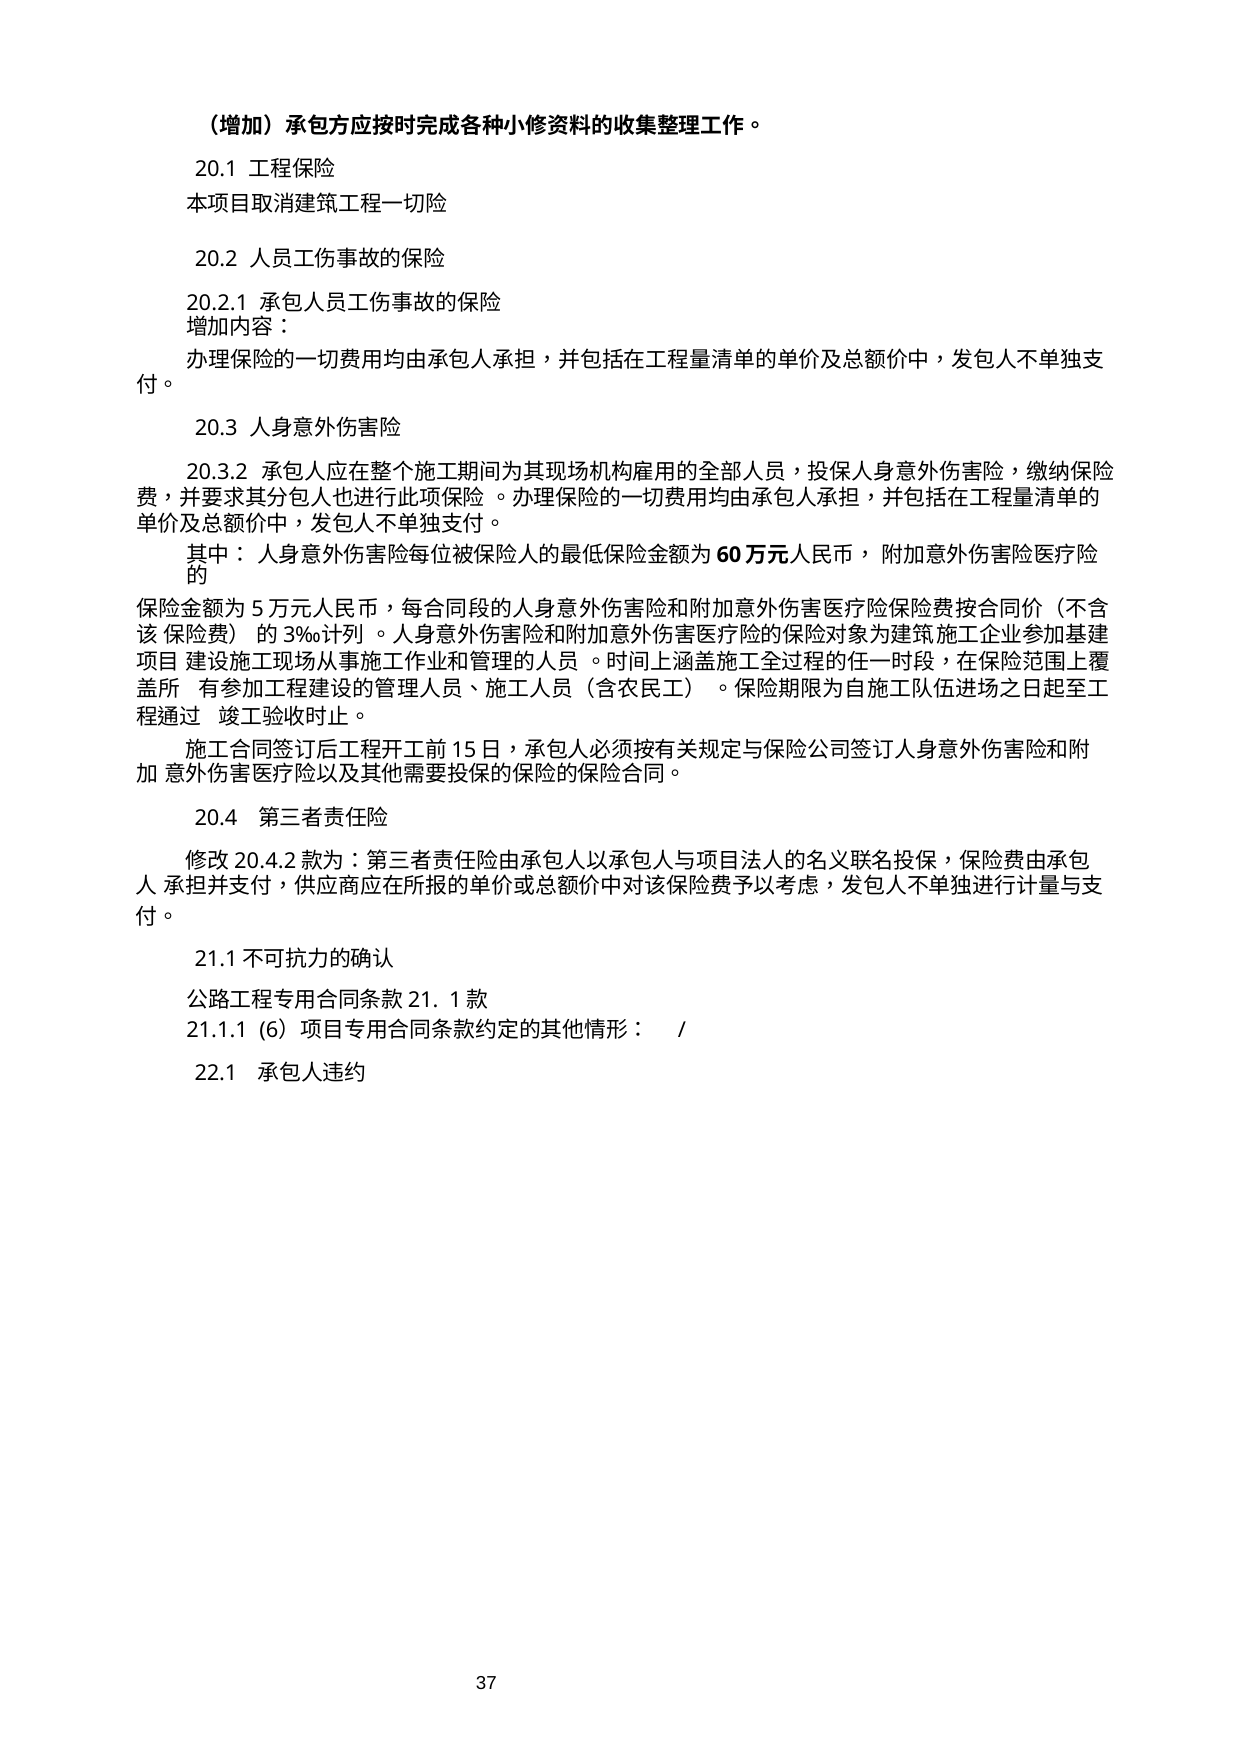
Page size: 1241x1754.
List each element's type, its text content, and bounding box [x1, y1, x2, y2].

text 20.2.1 承包人员工伤事故的保险 增加内容： [186, 289, 503, 341]
text 20.3.2 承包人应在整个施工期间为其现场机构雇用的全部人员，投保人身意外伤害险，缴纳保险 费，并要求其分包人也进行此项保险 。办理保险的一切费用均由承包人承担，并包括在工程量清单的 单价及总额价中，发包人不单独支付。 [136, 459, 1116, 538]
text 付。 [136, 906, 1116, 929]
text 20.3 人身意外伤害险 [194, 417, 1116, 440]
text 22.1 承包人违约 [194, 1062, 1116, 1085]
text （增加）承包方应按时完成各种小修资料的收集整理工作。 [197, 116, 1116, 138]
text 21.1.1 (6）项目专用合同条款约定的其他情形： / [186, 1019, 1116, 1042]
text 保险金额为5万元人民币，每合同段的人身意外伤害险和附加意外伤害医疗险保险费按合同价（不含该 保险费） 的3‰计列 。人身意外伤害险和附加意外伤害医疗险的保险对象为建筑施工企业参加基建项目 建设施工现场从事施工作业和管理的人员 。时间上涵盖施工全过程的任一时段，在保险范围上覆盖所 有参加工程建设的管理人员、施工人员（含农民工） 。保险期限为自施工队伍进场之日起至工程通过 竣工验收时止。 [136, 594, 1110, 730]
text 其中： 人身意外伤害险每位被保险人的最低保险金额为60万元人民币， 附加意外伤害险医疗险的 [186, 544, 1116, 590]
text 20.4 第三者责任险 [194, 807, 1116, 830]
text 修改20.4.2款为：第三者责任险由承包人以承包人与项目法人的名义联名投保，保险费由承包人 承担并支付，供应商应在所报的单价或总额价中对该保险费予以考虑，发包人不单独进行计量与支 [136, 849, 1105, 899]
text 办理保险的一切费用均由承包人承担，并包括在工程量清单的单价及总额价中，发包人不单独支 付。 [136, 347, 1105, 398]
text 本项目取消建筑工程一切险 [186, 200, 1116, 248]
text 20.1 工程保险 [194, 158, 1116, 181]
text 公路工程专用合同条款21. 1款 [186, 989, 1116, 1012]
text 21.1不可抗力的确认 [194, 948, 1116, 971]
text 20.2 人员工伤事故的保险 [194, 248, 1116, 271]
text 施工合同签订后工程开工前15日，承包人必须按有关规定与保险公司签订人身意外伤害险和附加 意外伤害医疗险以及其他需要投保的保险的保险合同。 [136, 737, 1105, 788]
